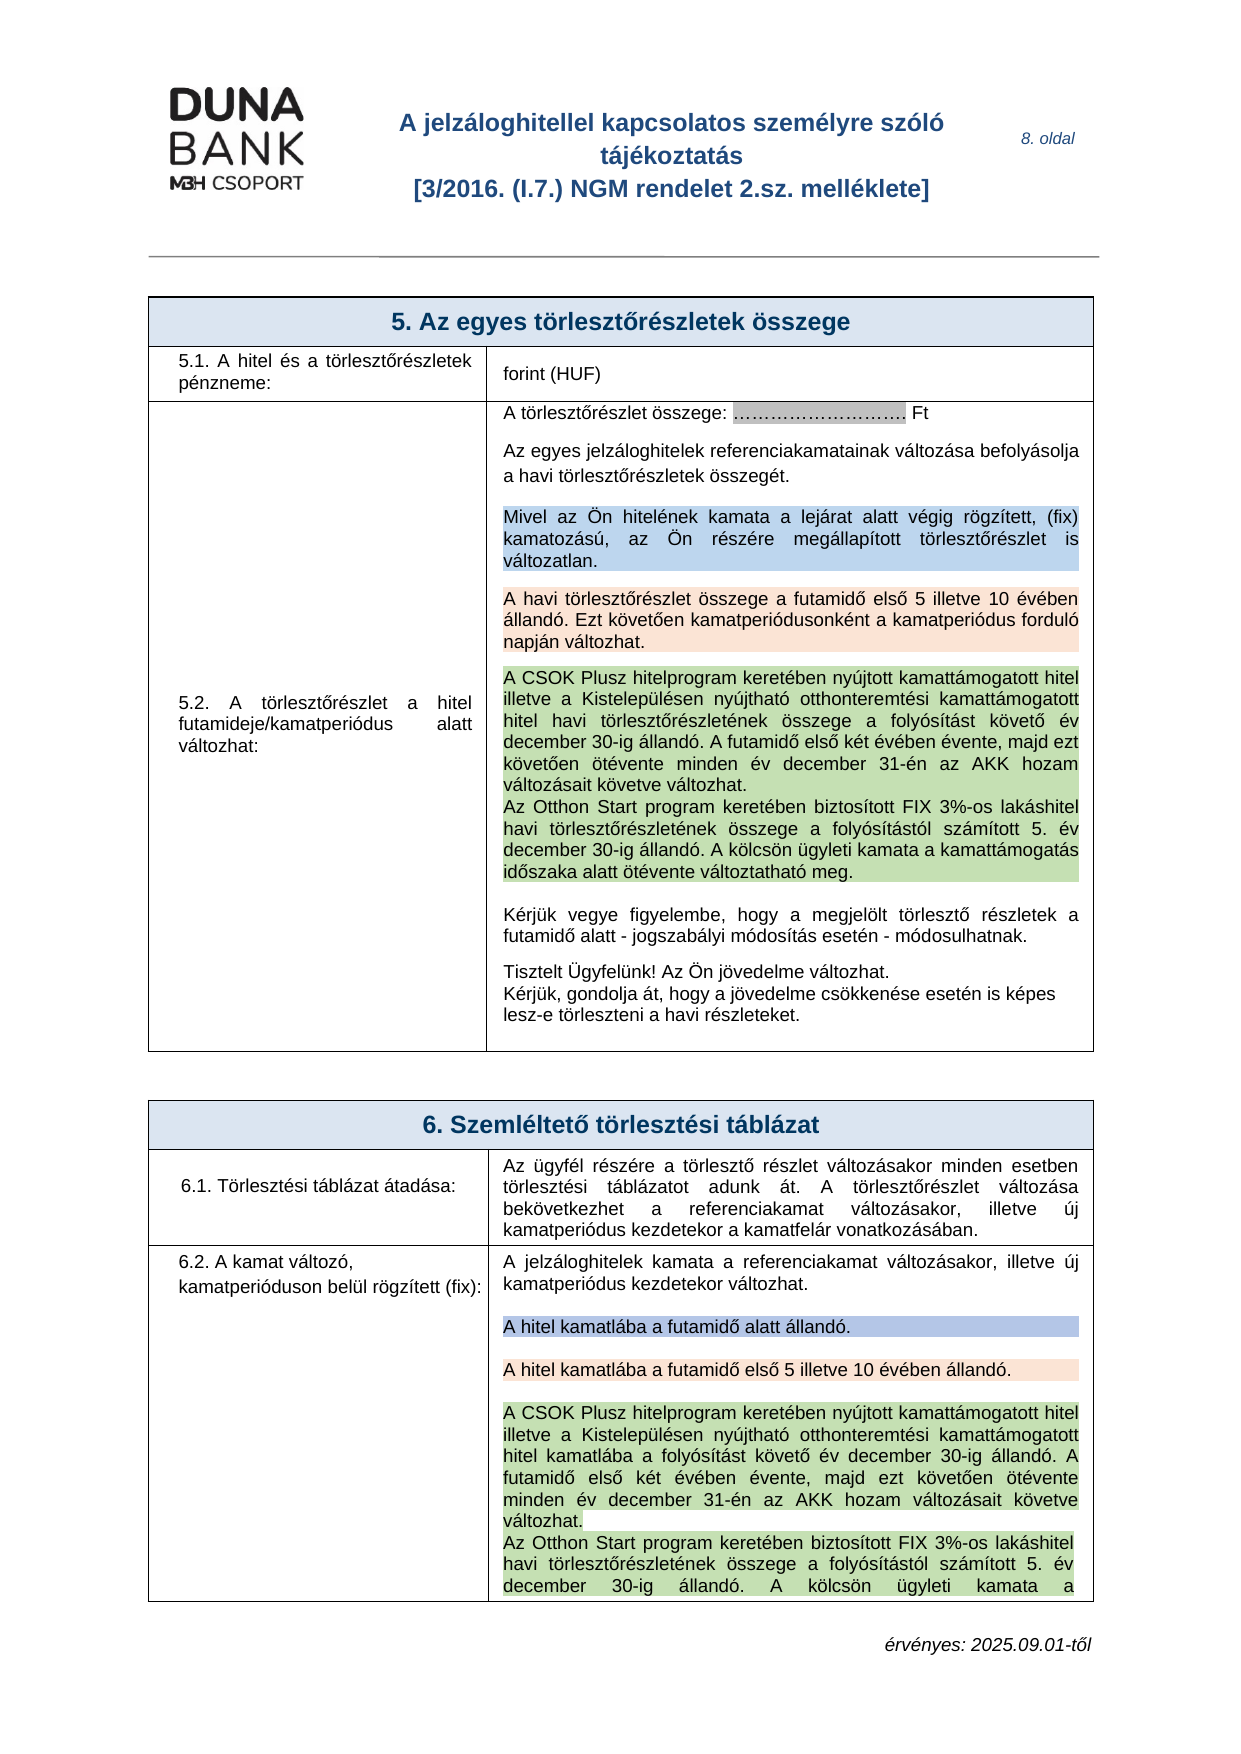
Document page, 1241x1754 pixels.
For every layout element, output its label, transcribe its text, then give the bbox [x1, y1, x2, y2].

table_header 5. Az egyes törlesztőrészletek összege [149, 298, 1093, 346]
table_cell 6.1. Törlesztési táblázat átadása: [149, 1150, 488, 1245]
table_cell forint (HUF) [487, 347, 1093, 401]
table_cell 6.2. A kamat változó, kamatperióduson belül rögzített (fix): [149, 1246, 488, 1601]
table_cell 5.1. A hitel és a törlesztőrészletek pénzneme: [149, 347, 486, 401]
table_cell 5.2. A törlesztőrészlet a hitel futamideje/kamatperiódus alatt változhat: [149, 402, 486, 1051]
table_cell Az ügyfél részére a törlesztő részlet változásakor minden esetben törlesztési táblázatot adunk át. A törlesztőrészlet változása bekövetkezhet a referenciakamat változásakor, illetve új kamatperiódus kezdetekor a kamatfelár vonatkozásában. [489, 1150, 1093, 1245]
picture [170, 87, 304, 190]
table_header 6. Szemléltető törlesztési táblázat [149, 1101, 1093, 1149]
table_cell A törlesztőrészlet összege: ………………………. Ft Az egyes jelzáloghitelek referenciakamatainak változása befolyásolja a havi törlesztőrészletek összegét. Mivel az Ön hitelének kamata a lejárat alatt végig rögzített, (fix) kamatozású, az Ön részére megállapított törlesztőrészlet is változatlan. A havi törlesztőrészlet összege a futamidő első 5 illetve 10 évében állandó. Ezt követően kamatperiódusonként a kamatperiódus forduló napján változhat. A CSOK Plusz hitelprogram keretében nyújtott kamattámogatott hitel illetve a Kistelepülésen nyújtható otthonteremtési kamattámogatott hitel havi törlesztőrészletének összege a folyósítást követő év december 30-ig állandó. A futamidő első két évében évente, majd ezt követően ötévente minden év december 31-én az AKK hozam változásait követve változhat. Az Otthon Start program keretében biztosított FIX 3%-os lakáshitel havi törlesztőrészletének összege a folyósítástól számított 5. év december 30-ig állandó. A kölcsön ügyleti kamata a kamattámogatás időszaka alatt ötévente változtatható meg. Kérjük vegye figyelembe, hogy a megjelölt törlesztő részletek a futamidő alatt - jogszabályi módosítás esetén - módosulhatnak. Tisztelt Ügyfelünk! Az Ön jövedelme változhat. Kérjük, gondolja át, hogy a jövedelme csökkenése esetén is képes lesz-e törleszteni a havi részleteket. [487, 402, 1093, 1051]
